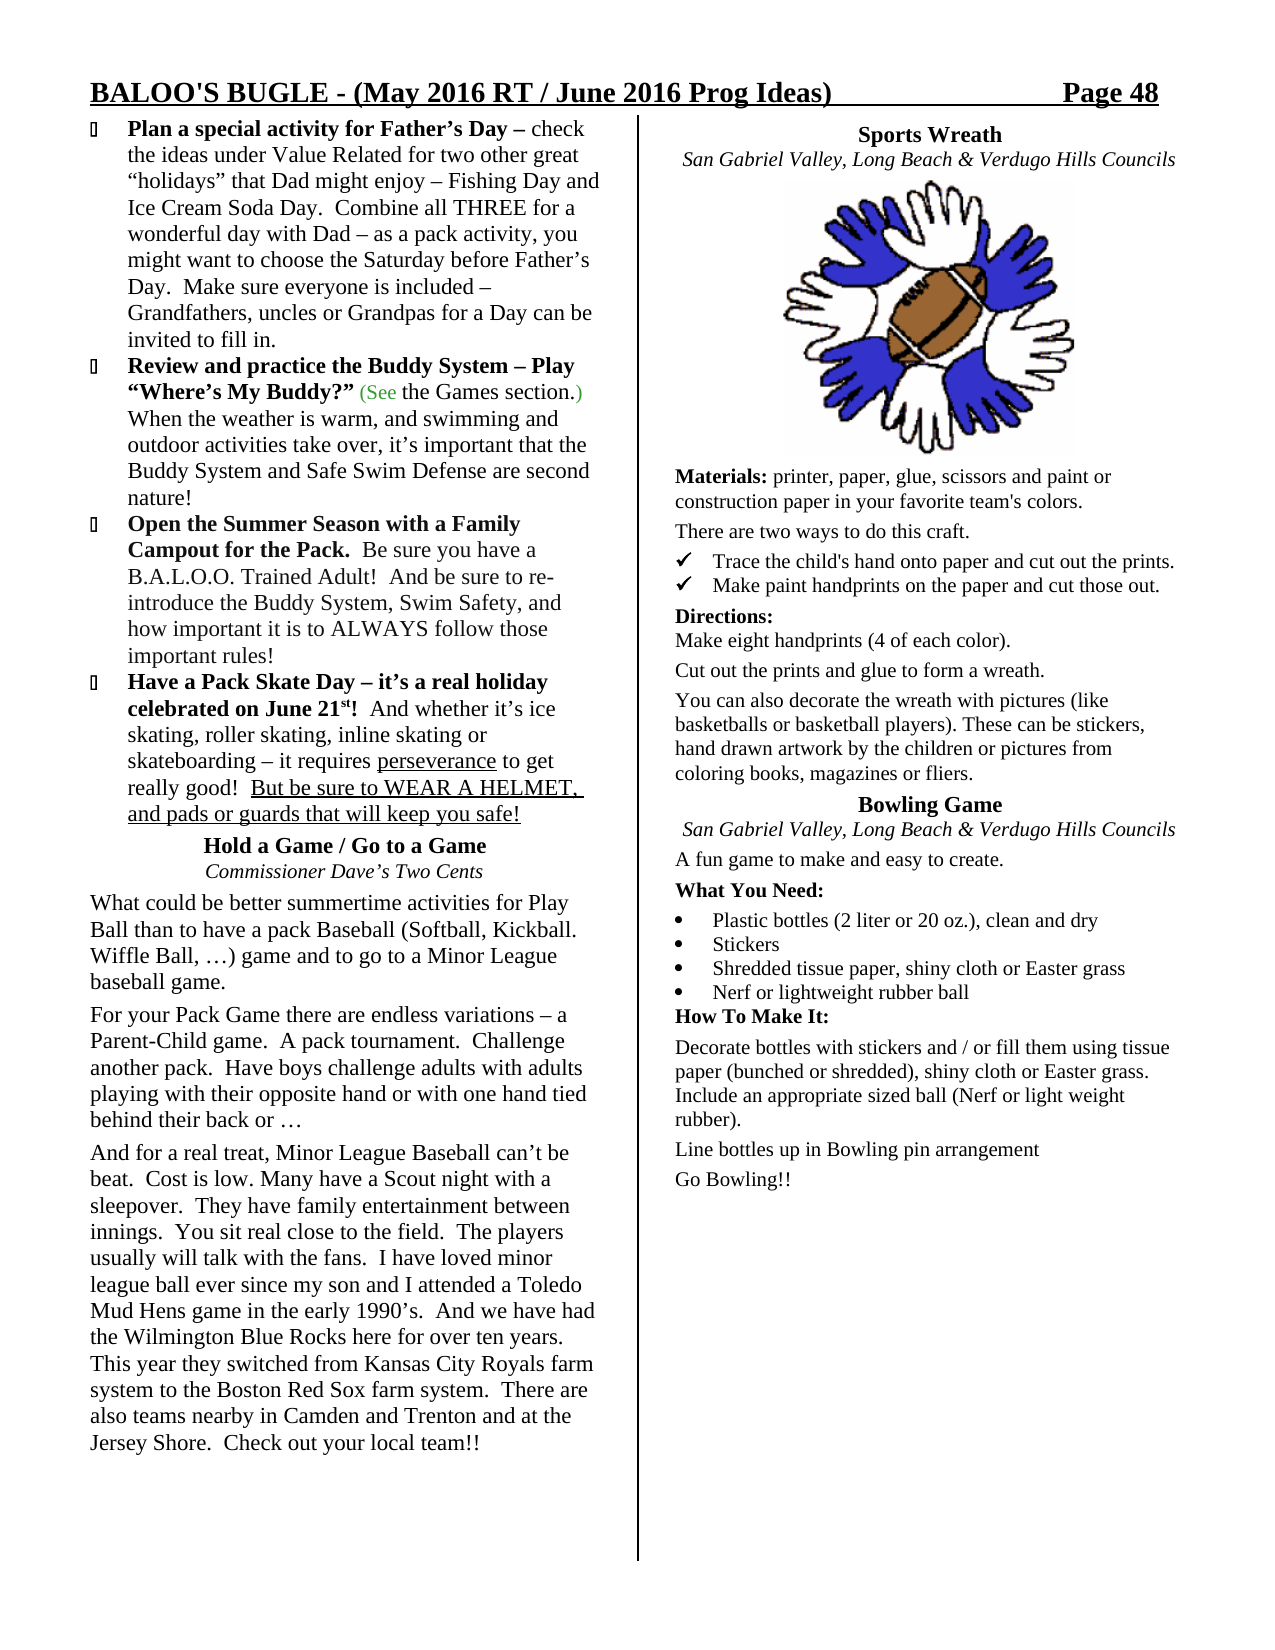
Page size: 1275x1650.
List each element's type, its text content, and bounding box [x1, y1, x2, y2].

text Commissioner Dave’s Two Cents [90, 859, 600, 883]
text Bowling Game [675, 791, 1185, 817]
list Stickers [675, 932, 1185, 956]
text Sports Wreath [675, 121, 1185, 147]
text What You Need: [675, 878, 1185, 902]
list Trace the child's hand onto paper and cut out the prints. [675, 549, 1185, 573]
text There are two ways to do this craft. [675, 519, 1185, 543]
text Decorate bottles with stickers and / or fill them using tissue paper (bunched or shredded), shiny cloth or Easter grass. Include an appropriate sized ball (Nerf or light weight rubber). [675, 1034, 1185, 1131]
list Make paint handprints on the paper and cut those out. [675, 573, 1185, 597]
text A fun game to make and easy to create. [675, 847, 1185, 871]
text How To Make It: [675, 1004, 1185, 1028]
list Open the Summer Season with a Family Campout for the Pack. Be sure you have a B.A.L.O.O. Trained Adult! And be sure to re-introduce the Buddy System, Swim Safety, and how important it is to ALWAYS follow those important rules! [90, 510, 600, 668]
list Plastic bottles (2 liter or 20 oz.), clean and dry [675, 908, 1185, 932]
list Review and practice the Buddy System – Play “Where’s My Buddy?” (See the Games section.) When the weather is warm, and swimming and outdoor activities take over, it’s important that the Buddy System and Safe Swim Defense are second nature! [90, 352, 600, 510]
text Hold a Game / Go to a Game [90, 833, 600, 859]
text Line bottles up in Bowling pin arrangement [675, 1137, 1185, 1161]
list Have a Pack Skate Day – it’s a real holiday celebrated on June 21st! And whether it’s ice skating, roller skating, inline skating or skateboarding – it requires perseverance to get really good! But be sure to WEAR A HELMET, and pads or guards that will keep you safe! [90, 668, 600, 826]
list Shredded tissue paper, shiny cloth or Easter grass [675, 956, 1185, 980]
picture [780, 177, 1080, 459]
text Cut out the prints and glue to form a wreath. [675, 658, 1185, 682]
text San Gabriel Valley, Long Beach & Verdugo Hills Councils [675, 817, 1185, 841]
text Make eight handprints (4 of each color). [675, 628, 1185, 652]
text Directions: [675, 603, 1185, 628]
text For your Pack Game there are endless variations – a Parent-Child game. A pack tournament. Challenge another pack. Have boys challenge adults with adults playing with their opposite hand or with one hand tied behind their back or … [90, 1001, 600, 1133]
list Plan a special activity for Father’s Day – check the ideas under Value Related for two other great “holidays” that Dad might enjoy – Fishing Day and Ice Cream Soda Day. Combine all THREE for a wonderful day with Dad – as a pack activity, you might want to choose the Saturday before Father’s Day. Make sure everyone is included – Grandfathers, uncles or Grandpas for a Day can be invited to fill in. [90, 115, 600, 352]
text San Gabriel Valley, Long Beach & Verdugo Hills Councils [675, 147, 1185, 171]
text Go Bowling!! [675, 1167, 1185, 1191]
text What could be better summertime activities for Play Ball than to have a pack Baseball (Softball, Kickball. Wiffle Ball, …) game and to go to a Minor League baseball game. [90, 889, 600, 995]
text You can also decorate the wreath with pictures (like basketballs or basketball players). These can be stickers, hand drawn artwork by the children or pictures from coloring books, magazines or fliers. [675, 688, 1185, 784]
list Nerf or lightweight rubber ball [675, 980, 1185, 1004]
text And for a real treat, Minor League Baseball can’t be beat. Cost is low. Many have a Scout night with a sleepover. They have family entertainment between innings. You sit real close to the field. The players usually will talk with the fans. I have loved minor league ball ever since my son and I attended a Toledo Mud Hens game in the early 1990’s. And we have had the Wilmington Blue Rocks here for over ten years. This year they switched from Kansas City Royals farm system to the Boston Red Sox farm system. There are also teams nearby in Camden and Trenton and at the Jersey Shore. Check out your local team!! [90, 1139, 600, 1455]
